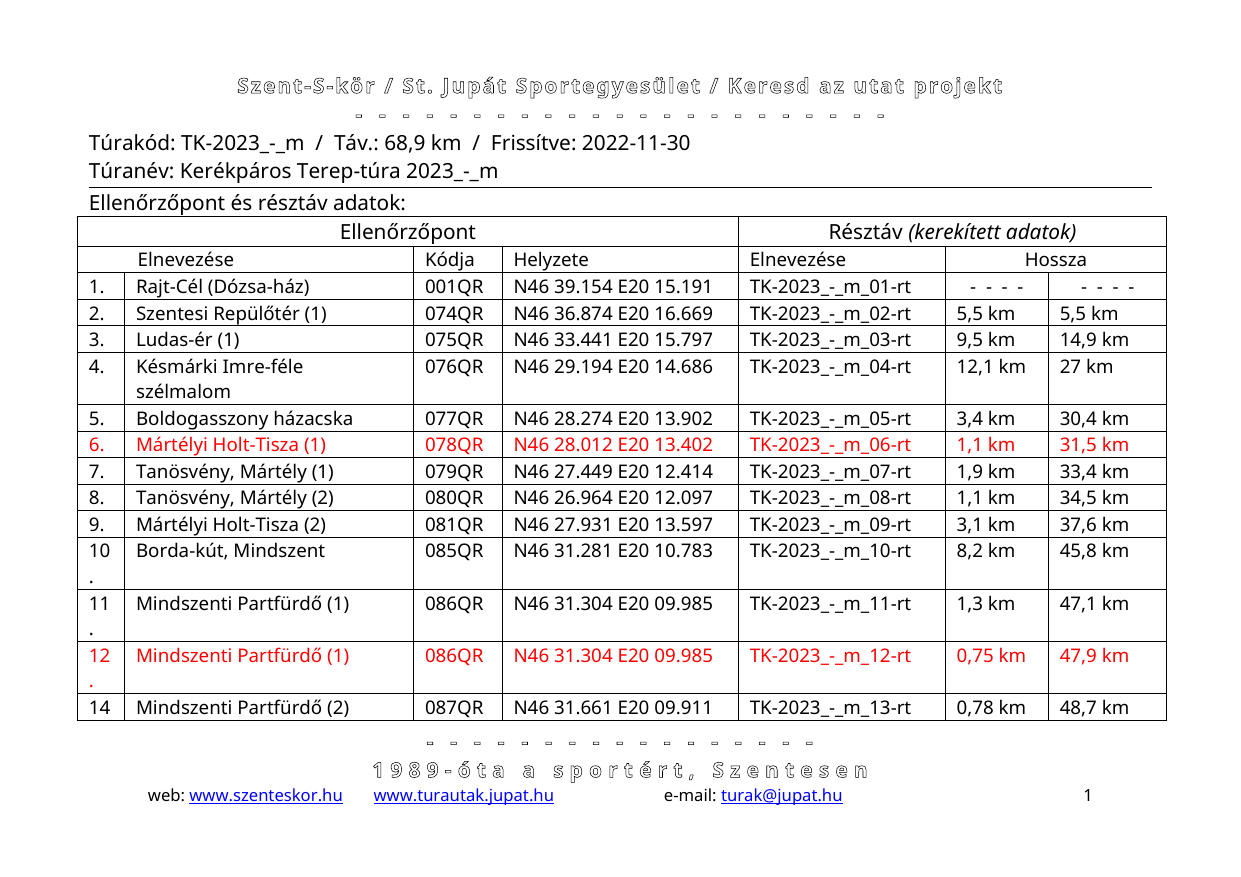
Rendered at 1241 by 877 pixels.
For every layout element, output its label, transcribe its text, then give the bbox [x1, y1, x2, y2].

table_cell 2. [78, 300, 124, 325]
table_cell TK-2023_-_m_06-rt [739, 432, 945, 457]
table_cell N46 27.449 E20 12.414 [503, 458, 738, 484]
table_cell 48,7 km [1049, 694, 1166, 719]
table_cell 074QR [414, 300, 502, 325]
table_cell N46 36.874 E20 16.669 [503, 300, 738, 325]
table_cell TK-2023_-_m_01-rt [739, 273, 945, 299]
table_header Résztáv (kerekített adatok) [739, 217, 1166, 246]
table_cell TK-2023_-_m_13-rt [739, 694, 945, 719]
table_cell Borda-kút, Mindszent [125, 538, 413, 589]
table_cell - - - - [1049, 273, 1166, 299]
table_cell 31,5 km [1049, 432, 1166, 457]
table_cell TK-2023_-_m_03-rt [739, 326, 945, 352]
table_cell TK-2023_-_m_04-rt [739, 353, 945, 404]
table_cell 10. [78, 538, 124, 589]
table_cell N46 39.154 E20 15.191 [503, 273, 738, 299]
text Túrakód: TK-2023_-_m / Táv.: 68,9 km / Frissítve: 2022-11-30 [89, 128, 1152, 156]
table_cell 34,5 km [1049, 485, 1166, 510]
table_cell 5,5 km [1049, 300, 1166, 325]
table_cell N46 31.304 E20 09.985 [503, 642, 738, 693]
table_cell 33,4 km [1049, 458, 1166, 484]
table_cell 14,9 km [1049, 326, 1166, 352]
table_cell Szentesi Repülőtér (1) [125, 300, 413, 325]
table_cell 1. [78, 273, 124, 299]
table_cell 1,9 km [946, 458, 1048, 484]
table_cell N46 28.274 E20 13.902 [503, 405, 738, 431]
table_cell 9. [78, 511, 124, 537]
table_cell Elnevezése [739, 247, 945, 272]
table_cell 8,2 km [946, 538, 1048, 589]
table_cell 076QR [414, 353, 502, 404]
table_cell 001QR [414, 273, 502, 299]
table_cell TK-2023_-_m_12-rt [739, 642, 945, 693]
table_cell 37,6 km [1049, 511, 1166, 537]
table_cell Helyzete [503, 247, 738, 272]
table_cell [503, 694, 738, 719]
table_cell Elnevezése [78, 247, 413, 272]
table_cell 7. [78, 458, 124, 484]
table_cell N46 31.281 E20 10.783 [503, 538, 738, 589]
table_cell 086QR [414, 642, 502, 693]
table_cell 14. [78, 694, 124, 719]
table_cell 075QR [414, 326, 502, 352]
table_cell 4. [78, 353, 124, 404]
table_cell 27 km [1049, 353, 1166, 404]
table_cell 0,75 km [946, 642, 1048, 693]
table_cell 3,4 km [946, 405, 1048, 431]
table_cell 1,1 km [946, 432, 1048, 457]
table_cell N46 28.012 E20 13.402 [503, 432, 738, 457]
table_cell 3. [78, 326, 124, 352]
table_cell Kódja [414, 247, 502, 272]
table_cell 077QR [414, 405, 502, 431]
table_cell 47,1 km [1049, 590, 1166, 641]
table_cell Késmárki Imre-féle szélmalom [125, 353, 413, 404]
table_cell Rajt-Cél (Dózsa-ház) [125, 273, 413, 299]
table_cell Ludas-ér (1) [125, 326, 413, 352]
table_cell Boldogasszony házacska [125, 405, 413, 431]
table_cell Tanösvény, Mártély (1) [125, 458, 413, 484]
table_cell TK-2023_-_m_11-rt [739, 590, 945, 641]
table_cell 30,4 km [1049, 405, 1166, 431]
table_cell TK-2023_-_m_10-rt [739, 538, 945, 589]
table_cell TK-2023_-_m_07-rt [739, 458, 945, 484]
table_cell N46 29.194 E20 14.686 [503, 353, 738, 404]
table_cell 1,3 km [946, 590, 1048, 641]
table_cell 45,8 km [1049, 538, 1166, 589]
table_cell 080QR [414, 485, 502, 510]
table_cell N46 31.304 E20 09.985 [503, 590, 738, 641]
table_cell N46 33.441 E20 15.797 [503, 326, 738, 352]
table_cell TK-2023_-_m_09-rt [739, 511, 945, 537]
table_cell 078QR [414, 432, 502, 457]
table_cell 085QR [414, 538, 502, 589]
table_cell TK-2023_-_m_05-rt [739, 405, 945, 431]
table_cell TK-2023_-_m_02-rt [739, 300, 945, 325]
table_cell 0,78 km [946, 694, 1048, 719]
table_cell 1,1 km [946, 485, 1048, 510]
table_cell 11. [78, 590, 124, 641]
table_cell 12. [78, 642, 124, 693]
table_cell N46 26.964 E20 12.097 [503, 485, 738, 510]
table_cell 6. [78, 432, 124, 457]
table_cell Mindszenti Partfürdő (1) [125, 590, 413, 641]
table_cell N46 27.931 E20 13.597 [503, 511, 738, 537]
table_cell 5,5 km [946, 300, 1048, 325]
table_cell 081QR [414, 511, 502, 537]
table_cell Mártélyi Holt-Tisza (1) [125, 432, 413, 457]
text Ellenőrzőpont és résztáv adatok: [89, 188, 1152, 216]
table_cell 079QR [414, 458, 502, 484]
table_cell Tanösvény, Mártély (2) [125, 485, 413, 510]
table_cell Mártélyi Holt-Tisza (2) [125, 511, 413, 537]
table_cell Hossza [946, 247, 1166, 272]
table_cell 9,5 km [946, 326, 1048, 352]
table_cell 5. [78, 405, 124, 431]
table_cell 086QR [414, 590, 502, 641]
table_cell 12,1 km [946, 353, 1048, 404]
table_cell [125, 694, 413, 719]
table_cell - - - - [946, 273, 1048, 299]
table_cell 3,1 km [946, 511, 1048, 537]
table_cell TK-2023_-_m_08-rt [739, 485, 945, 510]
table_header Ellenőrzőpont [78, 217, 738, 246]
table_cell 8. [78, 485, 124, 510]
table_cell 47,9 km [1049, 642, 1166, 693]
table_cell 087QR [414, 694, 502, 719]
table_cell Mindszenti Partfürdő (1) [125, 642, 413, 693]
text Túranév: Kerékpáros Terep-túra 2023_-_m [89, 156, 1152, 187]
